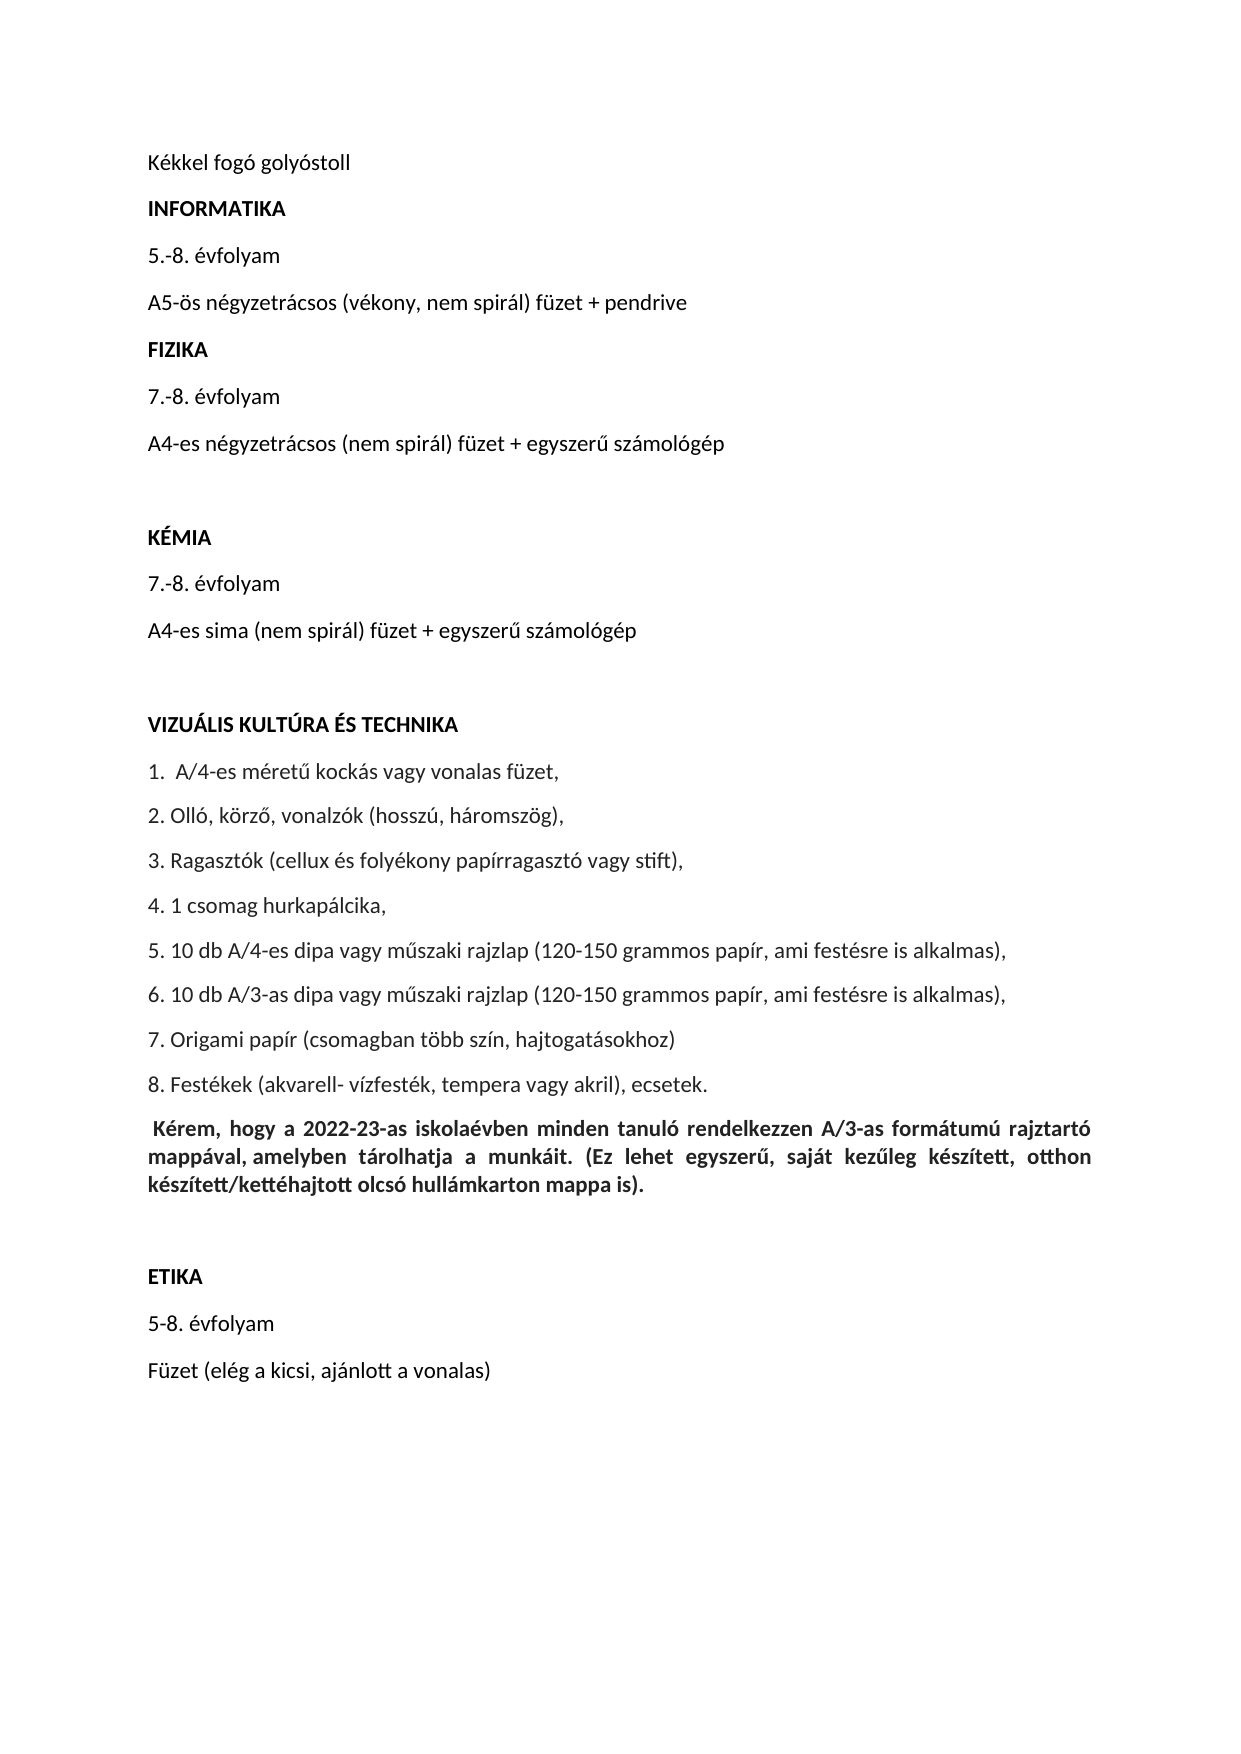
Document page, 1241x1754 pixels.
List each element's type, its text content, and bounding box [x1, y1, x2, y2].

text 8. Festékek (akvarell- vízfesték, tempera vagy akril), ecsetek. [148, 1070, 1093, 1098]
text Kérem, hogy a 2022-23-as iskolaévben minden tanuló rendelkezzen A/3-as formátumú rajztartó mappával, amelyben tárolhatja a munkáit. (Ez lehet egyszerű, saját kezűleg készített, otthon készített/kettéhajtott olcsó hullámkarton mappa is). [148, 1114, 1093, 1198]
text Kékkel fogó golyóstoll [148, 148, 1093, 176]
text A4-es sima (nem spirál) füzet + egyszerű számológép [148, 616, 1093, 644]
text 2. Olló, körző, vonalzók (hosszú, háromszög), [148, 802, 1093, 830]
text INFORMATIKA [148, 194, 1093, 222]
text 3. Ragasztók (cellux és folyékony papírragasztó vagy stift), [148, 846, 1093, 874]
text FIZIKA [148, 335, 1093, 363]
text 7.-8. évfolyam [148, 382, 1093, 410]
text 7. Origami papír (csomagban több szín, hajtogatásokhoz) [148, 1025, 1093, 1053]
text 7.-8. évfolyam [148, 569, 1093, 597]
text 5.-8. évfolyam [148, 241, 1093, 269]
text A5-ös négyzetrácsos (vékony, nem spirál) füzet + pendrive [148, 288, 1093, 316]
text 5. 10 db A/4-es dipa vagy műszaki rajzlap (120-150 grammos papír, ami festésre is alkalmas), [148, 936, 1093, 964]
text VIZUÁLIS KULTÚRA ÉS TECHNIKA [148, 710, 1093, 738]
text 1. A/4-es méretű kockás vagy vonalas füzet, [148, 757, 1093, 785]
text 6. 10 db A/3-as dipa vagy műszaki rajzlap (120-150 grammos papír, ami festésre is alkalmas), [148, 980, 1093, 1008]
text A4-es négyzetrácsos (nem spirál) füzet + egyszerű számológép [148, 429, 1093, 457]
text Füzet (elég a kicsi, ajánlott a vonalas) [148, 1356, 1093, 1384]
text 5-8. évfolyam [148, 1309, 1093, 1337]
text 4. 1 csomag hurkapálcika, [148, 891, 1093, 919]
text KÉMIA [148, 523, 1093, 551]
text ETIKA [148, 1262, 1093, 1290]
